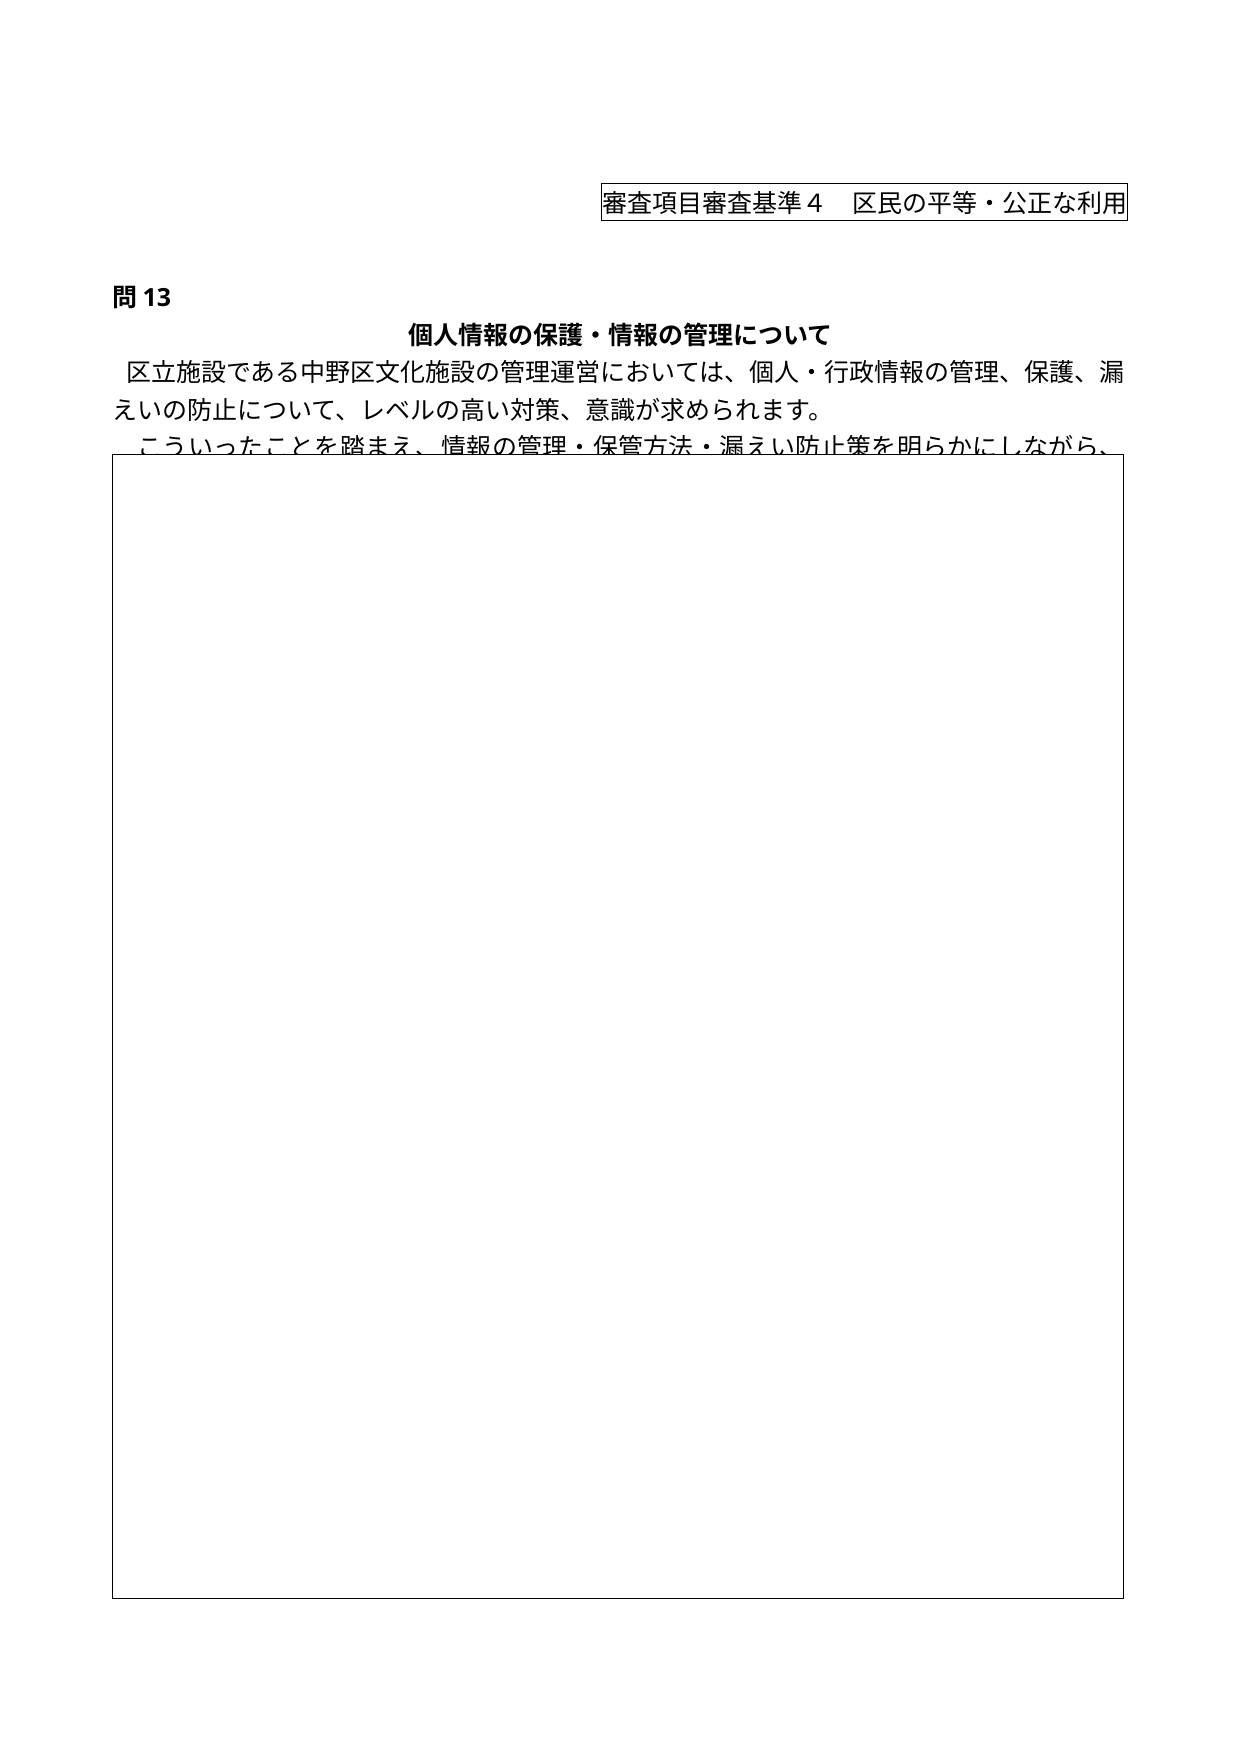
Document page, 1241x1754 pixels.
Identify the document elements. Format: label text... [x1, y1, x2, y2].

text 問13 [112, 277, 1128, 314]
text 審査項目審査基準４ 区民の平等・公正な利用 [112, 164, 1128, 239]
text こういったことを踏まえ、情報の管理・保管方法・漏えい防止策を明らかにしながら、考え方を示してください。 [112, 427, 1128, 502]
text 区立施設である中野区文化施設の管理運営においては、個人・行政情報の管理、保護、漏えいの防止について、レベルの高い対策、意識が求められます。 [112, 352, 1128, 427]
text 個人情報の保護・情報の管理について [112, 314, 1128, 352]
